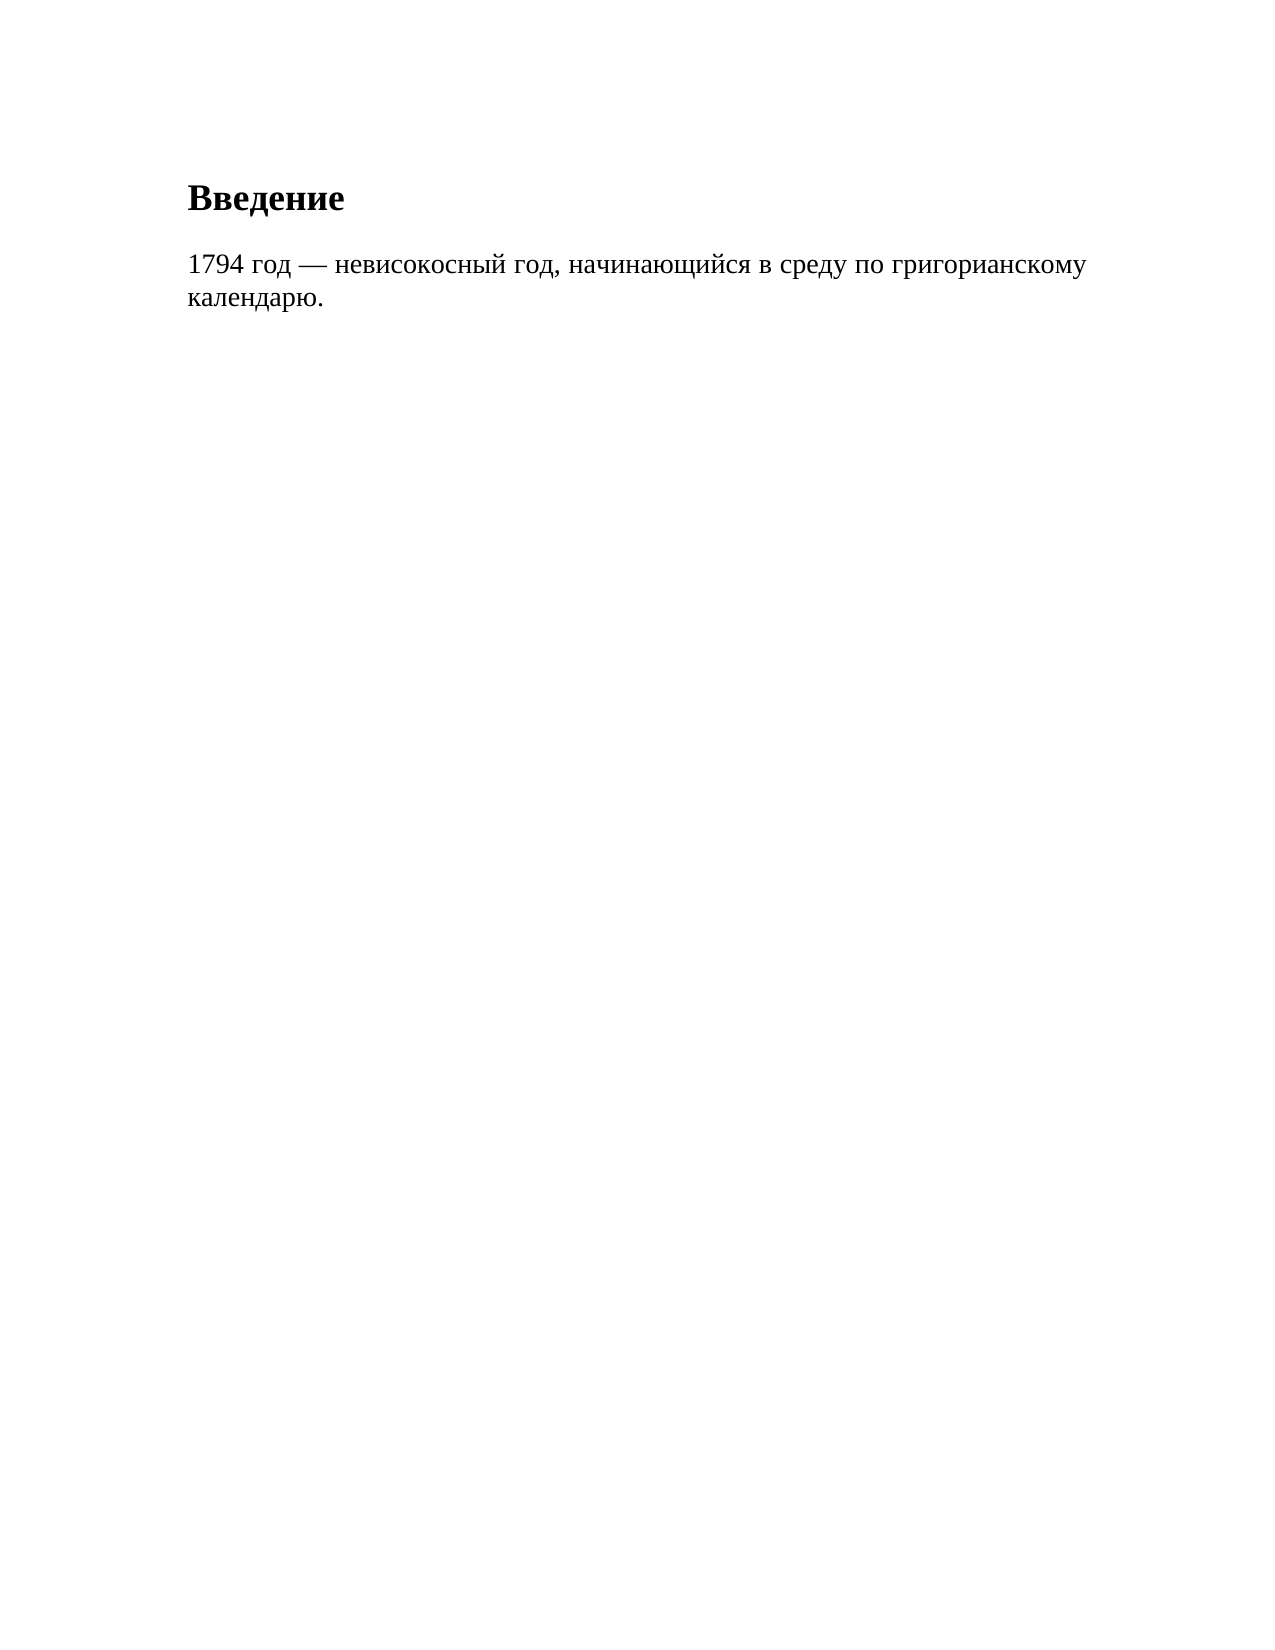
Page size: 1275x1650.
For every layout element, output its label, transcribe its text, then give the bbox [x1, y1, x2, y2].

text 1794 год — невисокосный год, начинающийся в среду по григорианскому календарю. [187, 248, 1087, 312]
list Введение [187, 175, 1087, 218]
